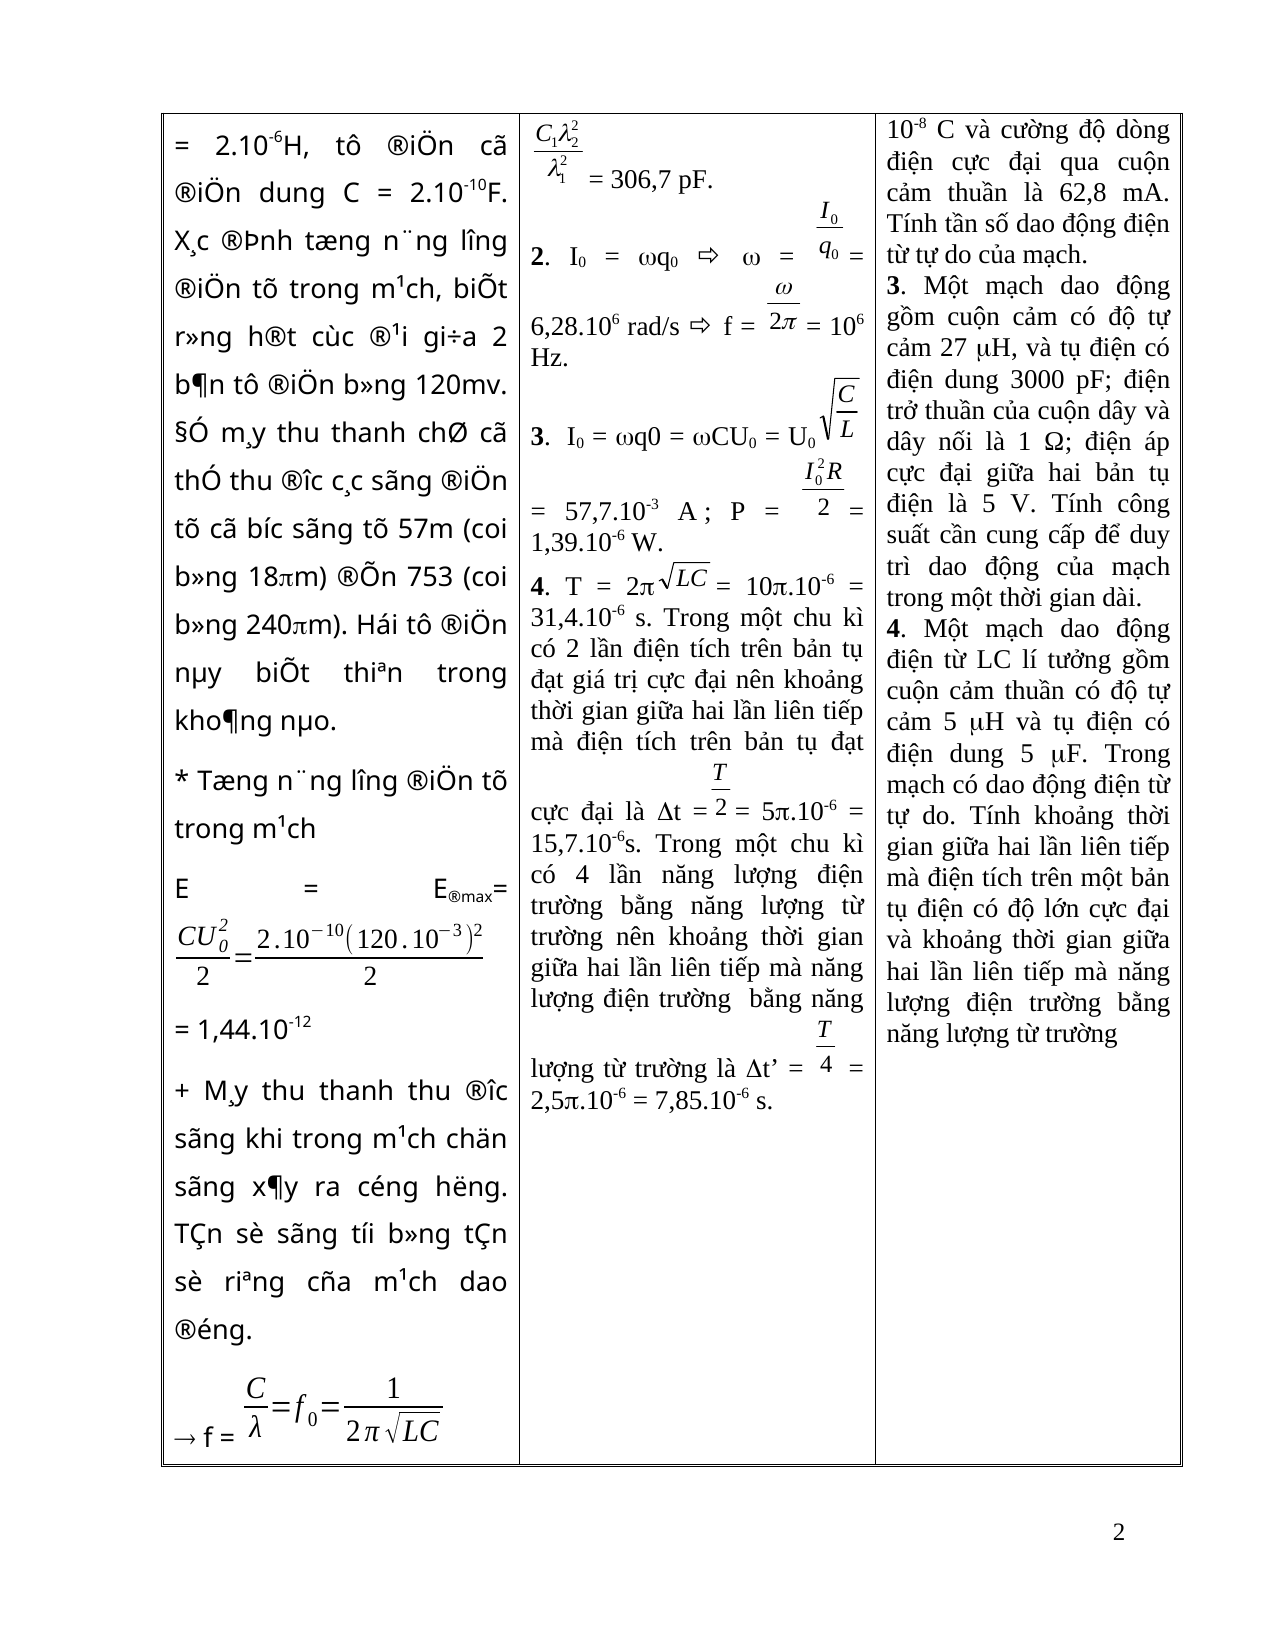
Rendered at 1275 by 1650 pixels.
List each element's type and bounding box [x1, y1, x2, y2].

table_cell [520, 114, 875, 1464]
table_cell [876, 114, 1180, 1464]
table_cell [164, 114, 519, 1464]
